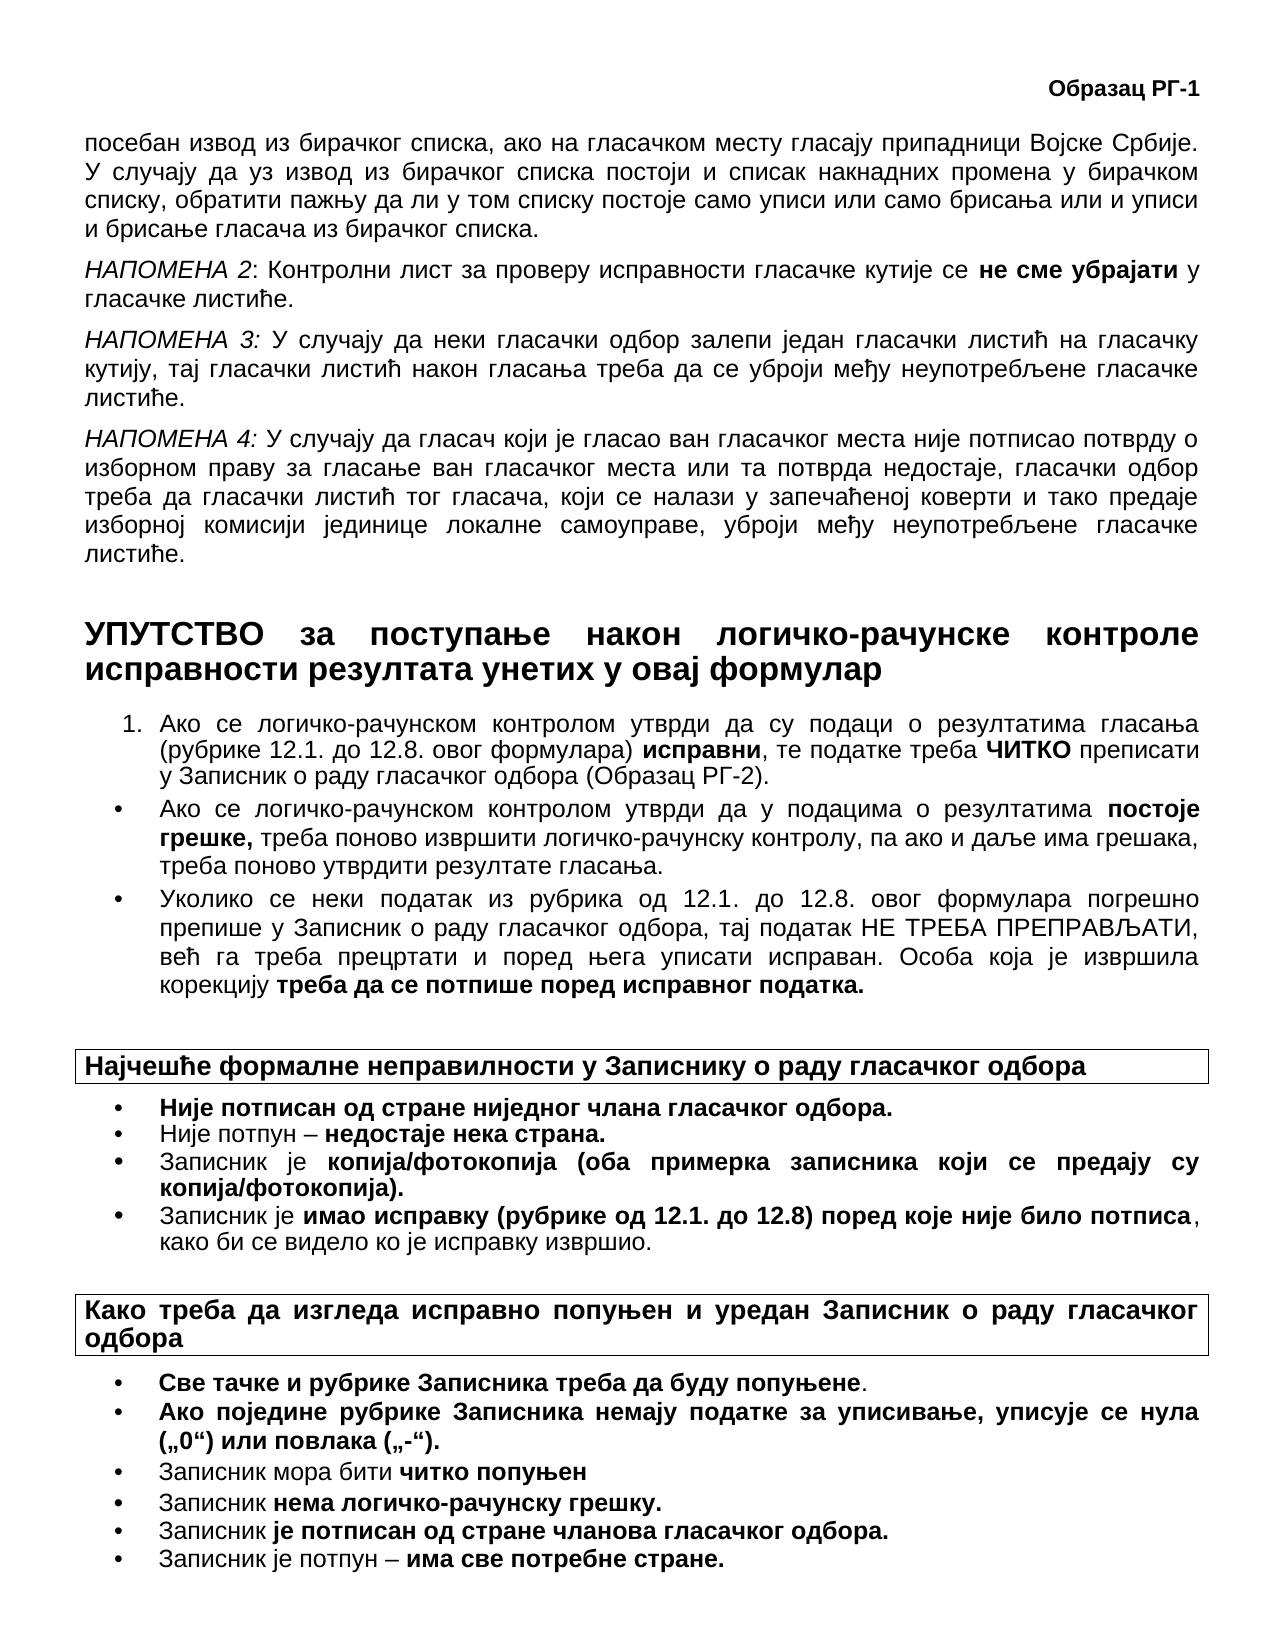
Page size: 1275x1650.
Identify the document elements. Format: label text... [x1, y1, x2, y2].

list Записник нема логичко-рачунску грешку. [114, 1488, 1200, 1516]
text УПУТСТВО за поступање након логичко-рачунске контроле исправности резултата унетих у овај формулар [84, 618, 1200, 687]
list Није потписан од стране ниједног члана гласачког одбора. [114, 1096, 1200, 1122]
list Ако поједине рубрике Записника немају податке за уписивање, уписује се нула („0“) или повлака („-“). [114, 1397, 1200, 1455]
text Како треба да изгледа исправно попуњен и уредан Записник о раду гласачког одбора [76, 1295, 1208, 1355]
list Записник је имао исправку (рубрике од 12.1. до 12.8) поред које није било потписа, како би се видело ко је исправку извршио. [114, 1202, 1200, 1256]
list Записник је копија/фотокопија (оба примерка записника који се предају су копија/фотокопија). [114, 1148, 1200, 1202]
list Ако се логичко-рачунском контролом утврди да у подацима о резултатима постоје грешке, треба поново извршити логичко-рачунску контролу, па ако и даље има грешака, треба поново утврдити резултате гласања. [114, 794, 1200, 880]
list Записник мора бити читко попуњен [114, 1457, 1200, 1486]
list Записник је потпун – има све потребне стране. [114, 1546, 1200, 1572]
text НАПОМЕНА 4: У случају да гласач који је гласао ван гласачког места није потписао потврду о изборном праву за гласање ван гласачког места или та потврда недостаје, гласачки одбор треба да гласачки листић тог гласача, који се налази у запечаћеној коверти и тако предаје изборној комисији јединице локалне самоуправе, уброји међу неупотребљене гласачке листиће. [84, 424, 1200, 568]
list Ако се логичко-рачунском контролом утврди да су подаци о резултатима гласања (рубрике 12.1. до 12.8. овог формулара) исправни, те податке треба ЧИТКО преписати у Записник о раду гласачког одбора (Образац РГ-2). [122, 712, 1200, 790]
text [84, 128, 1200, 243]
list Записник је потписан од стране чланова гласачког одбора. [114, 1518, 1200, 1544]
text НАПОМЕНА 2: Контролни лист за проверу исправности гласачке кутије се не сме убрајати у гласачке листиће. [84, 255, 1200, 313]
list Није потпун – недостаје нека страна. [114, 1122, 1200, 1148]
text Најчешће формалне неправилности у Записнику о раду гласачког одбора [76, 1050, 1208, 1083]
list Уколико се неки податак из рубрика од 12.1. до 12.8. овог формулара погрешно препише у Записник о раду гласачког одбора, тај податак НЕ ТРЕБА ПРЕПРАВЉАТИ, већ га треба прецртати и поред њега уписати исправан. Особа која је извршила корекцију треба да се потпише поред исправног податка. [114, 884, 1200, 999]
text НАПОМЕНА 3: У случају да неки гласачки одбор залепи један гласачки листић на гласачку кутију, тај гласачки листић након гласања треба да се уброји међу неупотребљене гласачке листиће. [84, 325, 1200, 411]
list Све тачке и рубрике Записника треба да буду попуњене. [114, 1368, 1200, 1397]
